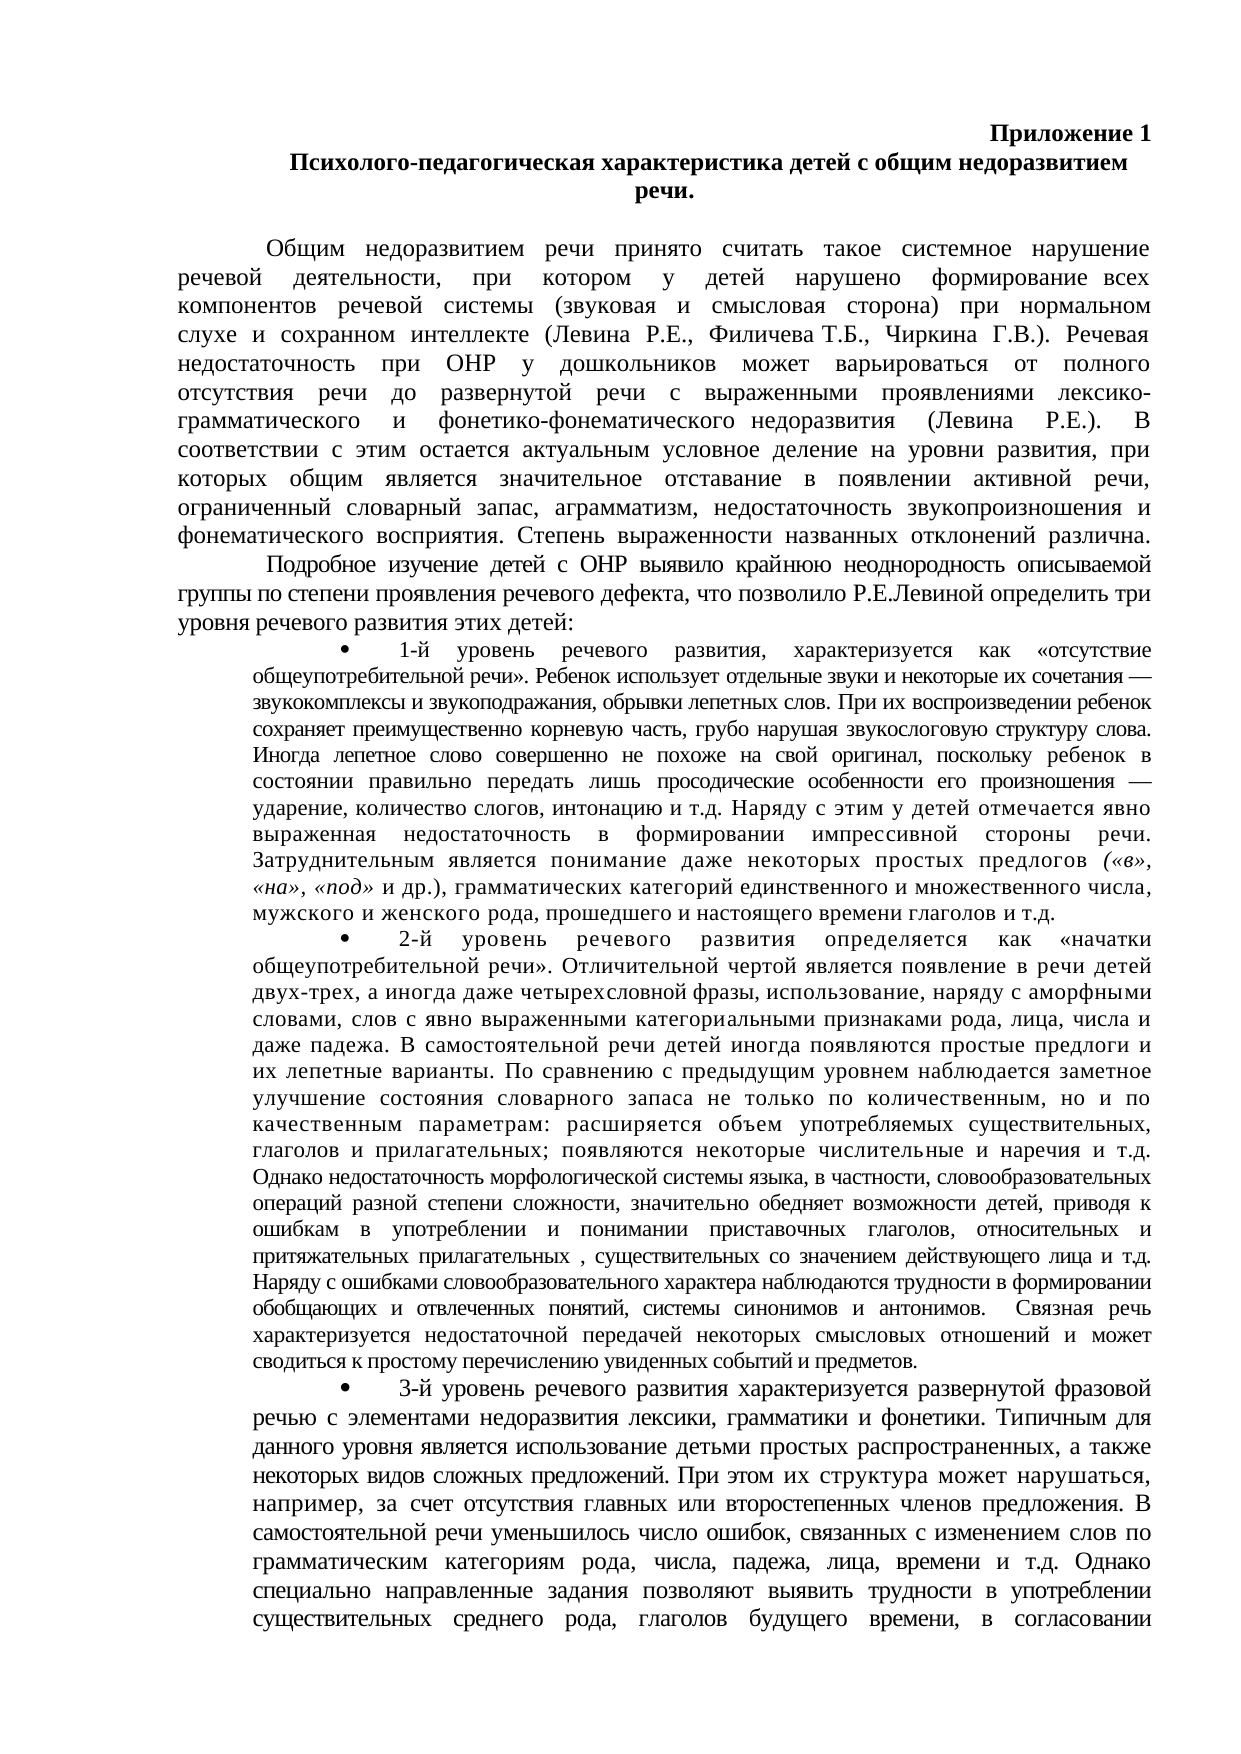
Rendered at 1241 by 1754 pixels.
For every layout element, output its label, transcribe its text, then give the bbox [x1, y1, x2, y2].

text Подробное изучение детей с ОНР выявило крайнюю неоднородность описываемой группы по степени проявления речевого дефекта, что позволило Р.Е.Левиной определить три уровня речевого развития этих детей: [177, 549, 1152, 636]
text Приложение 1 [177, 118, 1152, 147]
list 1-й уровень речевого развития, характеризуется как «отсутствие общеупотребительной речи». Ребенок использует отдельные звуки и некоторые их сочетания — звукокомплексы и звукоподражания, обрывки лепетных слов. При их воспроизведении ребенок сохраняет преимущественно корневую часть, грубо нарушая звукослоговую структуру слова. Иногда лепетное слово совершенно не похоже на свой оригинал, поскольку ребенок в состоянии правильно передать лишь просодические особенности его произношения — ударение, количество слогов, интонацию и т.д. Наряду с этим у детей отмечается явно выраженная недостаточность в формировании импрессивной стороны речи. Затруднительным является понимание даже некоторых простых предлогов («в», «на», «под» и др.), грамматических категорий единственного и множественного числа, мужского и женского рода, прошедшего и настоящего времени глаголов и т.д. [252, 636, 1152, 926]
text Общим недоразвитием речи принято считать такое системное нарушение речевой деятельности, при котором у детей нарушено формирование всех компонентов речевой системы (звуковая и смысловая сторона) при нормальном слухе и сохранном интеллекте (Левина Р.Е., Филичева Т.Б., Чиркина Г.В.). Речевая недостаточность при ОНР у дошкольников может варьироваться от полного отсутствия речи до развернутой речи с выраженными проявлениями лексико-грамматического и фонетико-фонематического недоразвития (Левина Р.Е.). В соответствии с этим остается актуальным условное деление на уровни развития, при которых общим является значительное отставание в появлении активной речи, ограниченный словарный запас, аграмматизм, недостаточность звукопроизношения и фонематического восприятия. Степень выраженности названных отклонений различна. [177, 233, 1152, 549]
list 2-й уровень речевого развития определяется как «начатки общеупотребительной речи». Отличительной чертой является появление в речи детей двух-трех, а иногда даже четырехсловной фразы, использование, наряду с аморфными словами, слов с явно выраженными категориальными признаками рода, лица, числа и даже падежа. В самостоятельной речи детей иногда появляются простые предлоги и их лепетные варианты. По сравнению с предыдущим уровнем наблюдается заметное улучшение состояния словарного запаса не только по количественным, но и по качественным параметрам: расширяется объем употребляемых существительных, глаголов и прилагательных; появляются некоторые числительные и наречия и т.д. Однако недостаточность морфологической системы языка, в частности, словообразовательных операций разной степени сложности, значительно обедняет возможности детей, приводя к ошибкам в употреблении и понимании приставочных глаголов, относительных и притяжательных прилагательных , существительных со значением действующего лица и т.д. Наряду с ошибками словообразовательного характера наблюдаются трудности в формировании обобщающих и отвлеченных понятий, системы синонимов и антонимов. Связная речь характеризуется недостаточной передачей некоторых смысловых отношений и может сводиться к простому перечислению увиденных событий и предметов. [252, 926, 1152, 1373]
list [252, 1373, 1152, 1632]
text Психолого-педагогическая характеристика детей с общим недоразвитием речи. [177, 147, 1152, 204]
